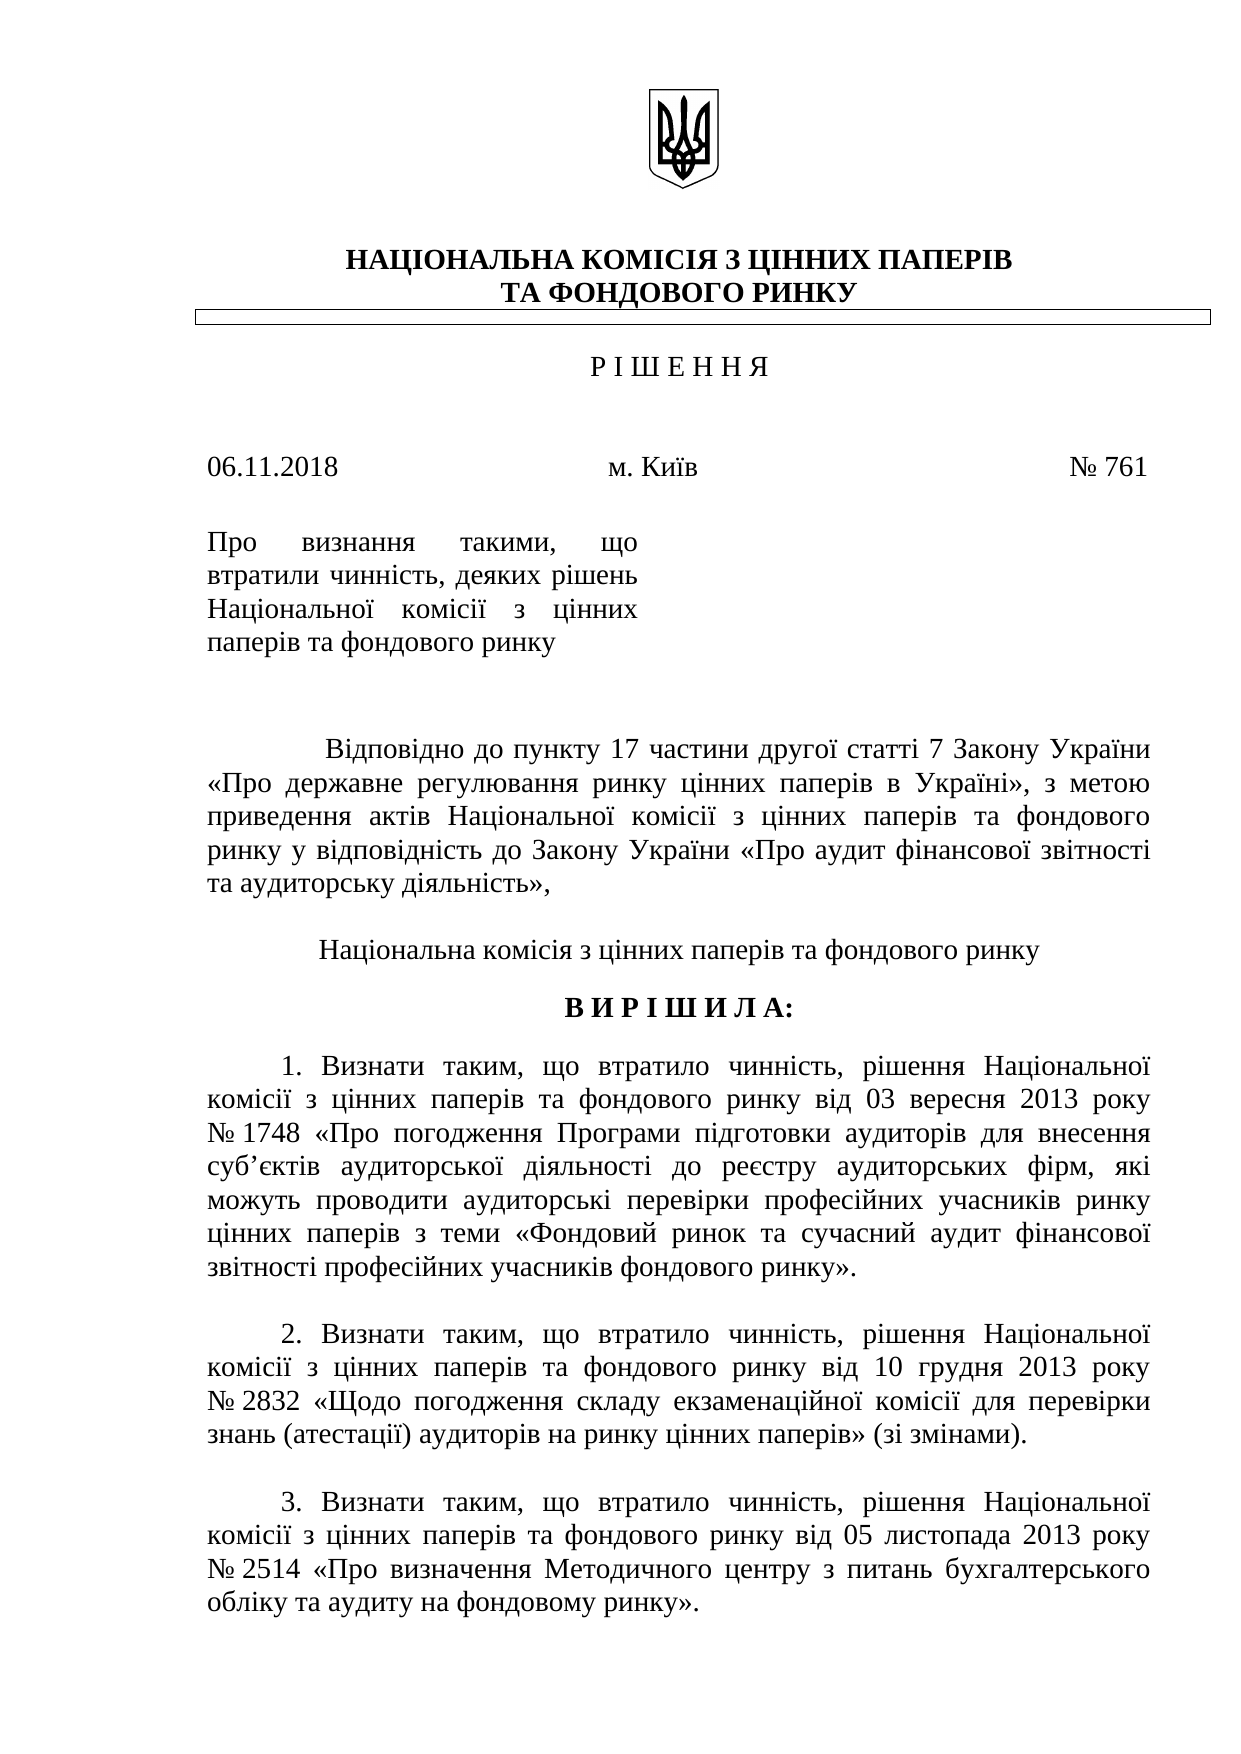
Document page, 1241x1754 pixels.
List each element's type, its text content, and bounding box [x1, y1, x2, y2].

text Відповідно до пункту 17 частини другої статті 7 Закону України «Про державне регулювання ринку цінних паперів в Україні», з метою приведення актів Національної комісії з цінних паперів та фондового ринку у відповідність до Закону України «Про аудит фінансової звітності та аудиторську діяльність», [207, 731, 1152, 899]
table_header [196, 310, 1210, 323]
text 3. Визнати таким, що втратило чинність, рішення Національної комісії з цінних паперів та фондового ринку від 05 листопада 2013 року № 2514 «Про визначення Методичного центру з питань бухгалтерського обліку та аудиту на фондовому ринку». [207, 1484, 1152, 1618]
text 1. Визнати таким, що втратило чинність, рішення Національної комісії з цінних паперів та фондового ринку від 03 вересня 2013 року № 1748 «Про погодження Програми підготовки аудиторів для внесення суб’єктів аудиторської діяльності до реєстру аудиторських фірм, які можуть проводити аудиторські перевірки професійних учасників ринку цінних паперів з теми «Фондовий ринок та сучасний аудит фінансової звітності професійних учасників фондового ринку». [207, 1048, 1152, 1282]
text Національна комісія з цінних паперів та фондового ринку [207, 932, 1152, 966]
text НАЦІОНАЛЬНА КОМІСІЯ З ЦІННИХ ПАПЕРІВ [207, 242, 1152, 276]
text 2. Визнати таким, що втратило чинність, рішення Національної комісії з цінних паперів та фондового ринку від 10 грудня 2013 року № 2832 «Щодо погодження складу екзаменаційної комісії для перевірки знань (атестації) аудиторів на ринку цінних паперів» (зі змінами). [207, 1316, 1152, 1450]
picture [648, 88, 720, 190]
table_header Про визнання такими, що втратили чинність, деяких рішень Національної комісії з цінних паперів та фондового ринку [196, 524, 724, 698]
subtitle Р І Ш Е Н Н Я [207, 349, 1152, 382]
text ТА ФОНДОВОГО РИНКУ [207, 276, 1152, 309]
text В И Р І Ш И Л А: [207, 990, 1152, 1023]
text 06.11.2018 м. Київ № 761 [207, 449, 1157, 483]
